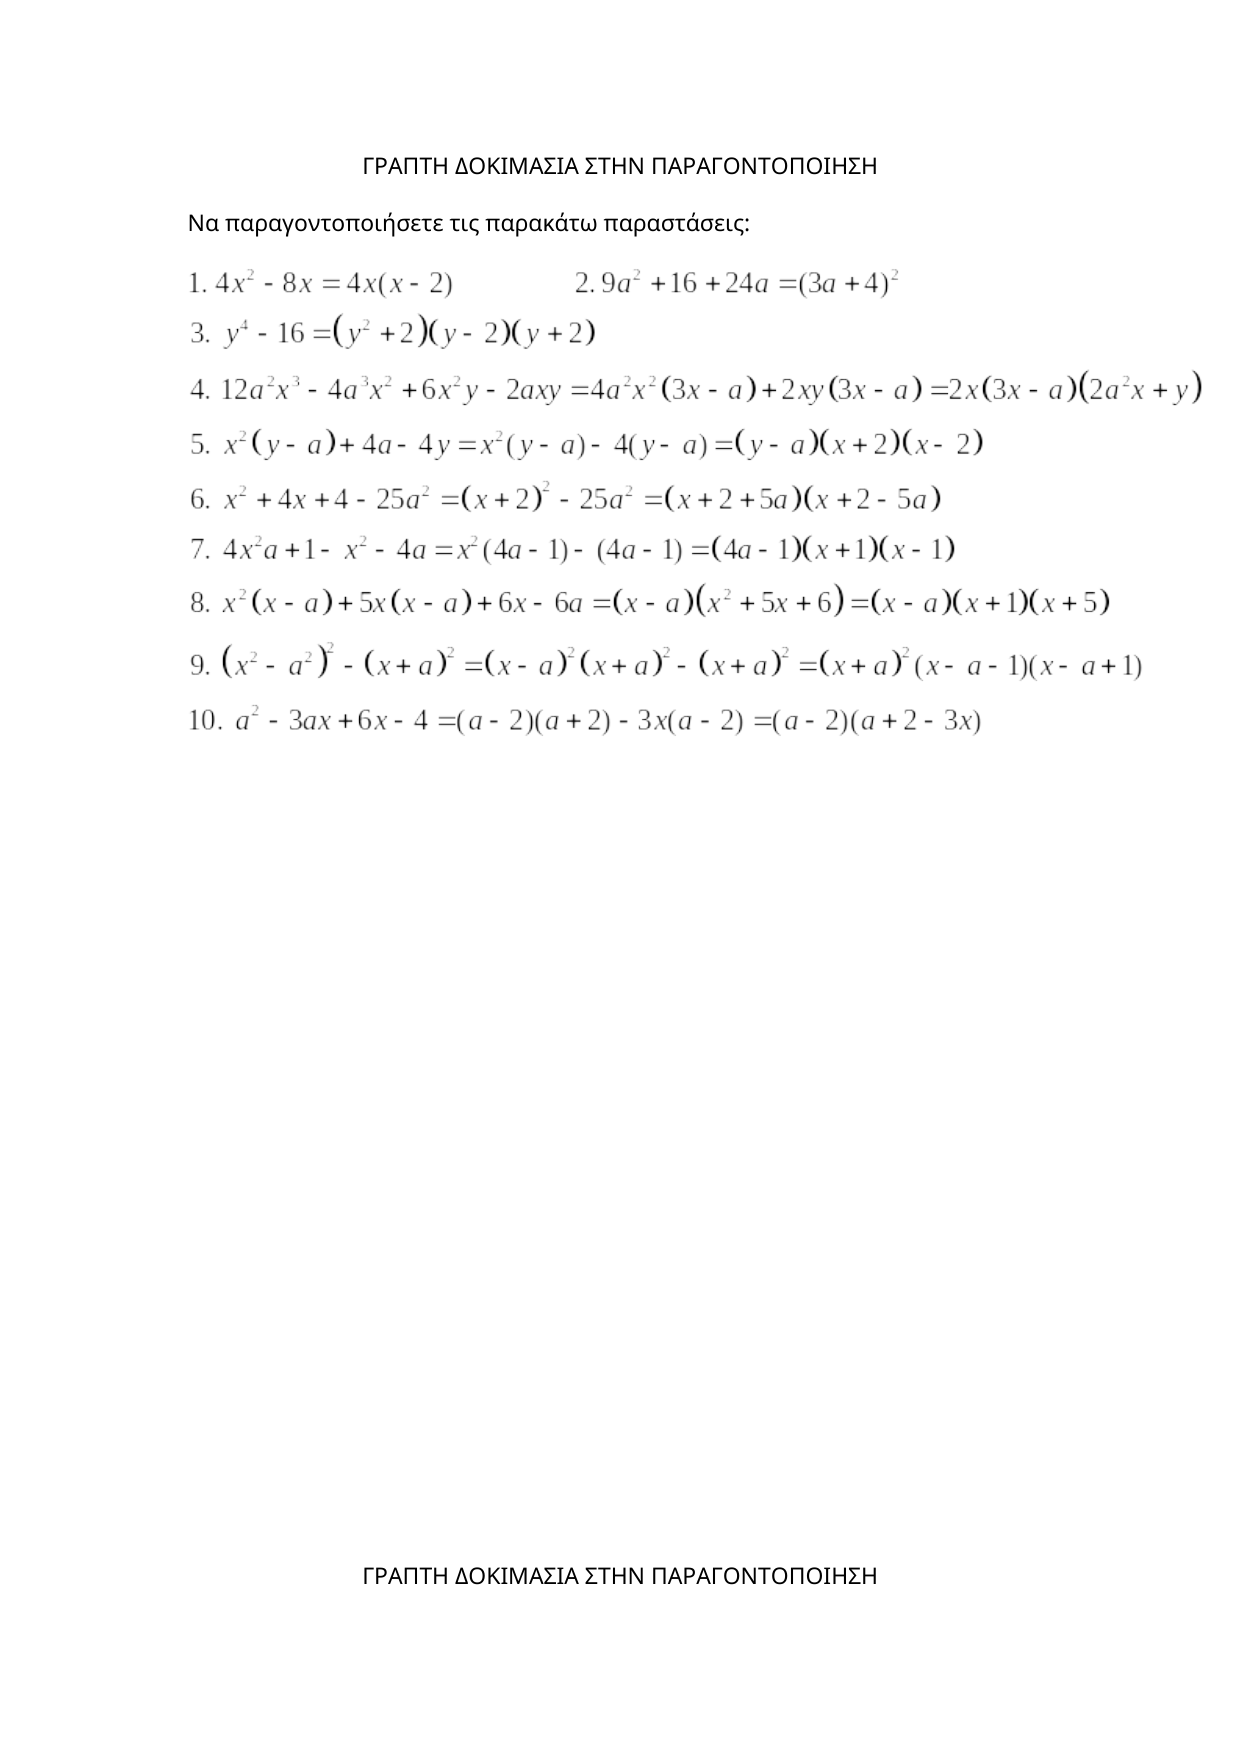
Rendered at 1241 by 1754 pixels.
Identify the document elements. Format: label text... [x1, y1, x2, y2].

text ΓΡΑΠΤΗ ΔΟΚΙΜΑΣΙΑ ΣΤΗΝ ΠΑΡΑΓΟΝΤΟΠΟΙΗΣΗ [187, 1560, 1053, 1591]
text Να παραγοντοποιήσετε τις παρακάτω παραστάσεις: [187, 207, 1053, 238]
text ΓΡΑΠΤΗ ΔΟΚΙΜΑΣΙΑ ΣΤΗΝ ΠΑΡΑΓΟΝΤΟΠΟΙΗΣΗ [187, 150, 1053, 181]
